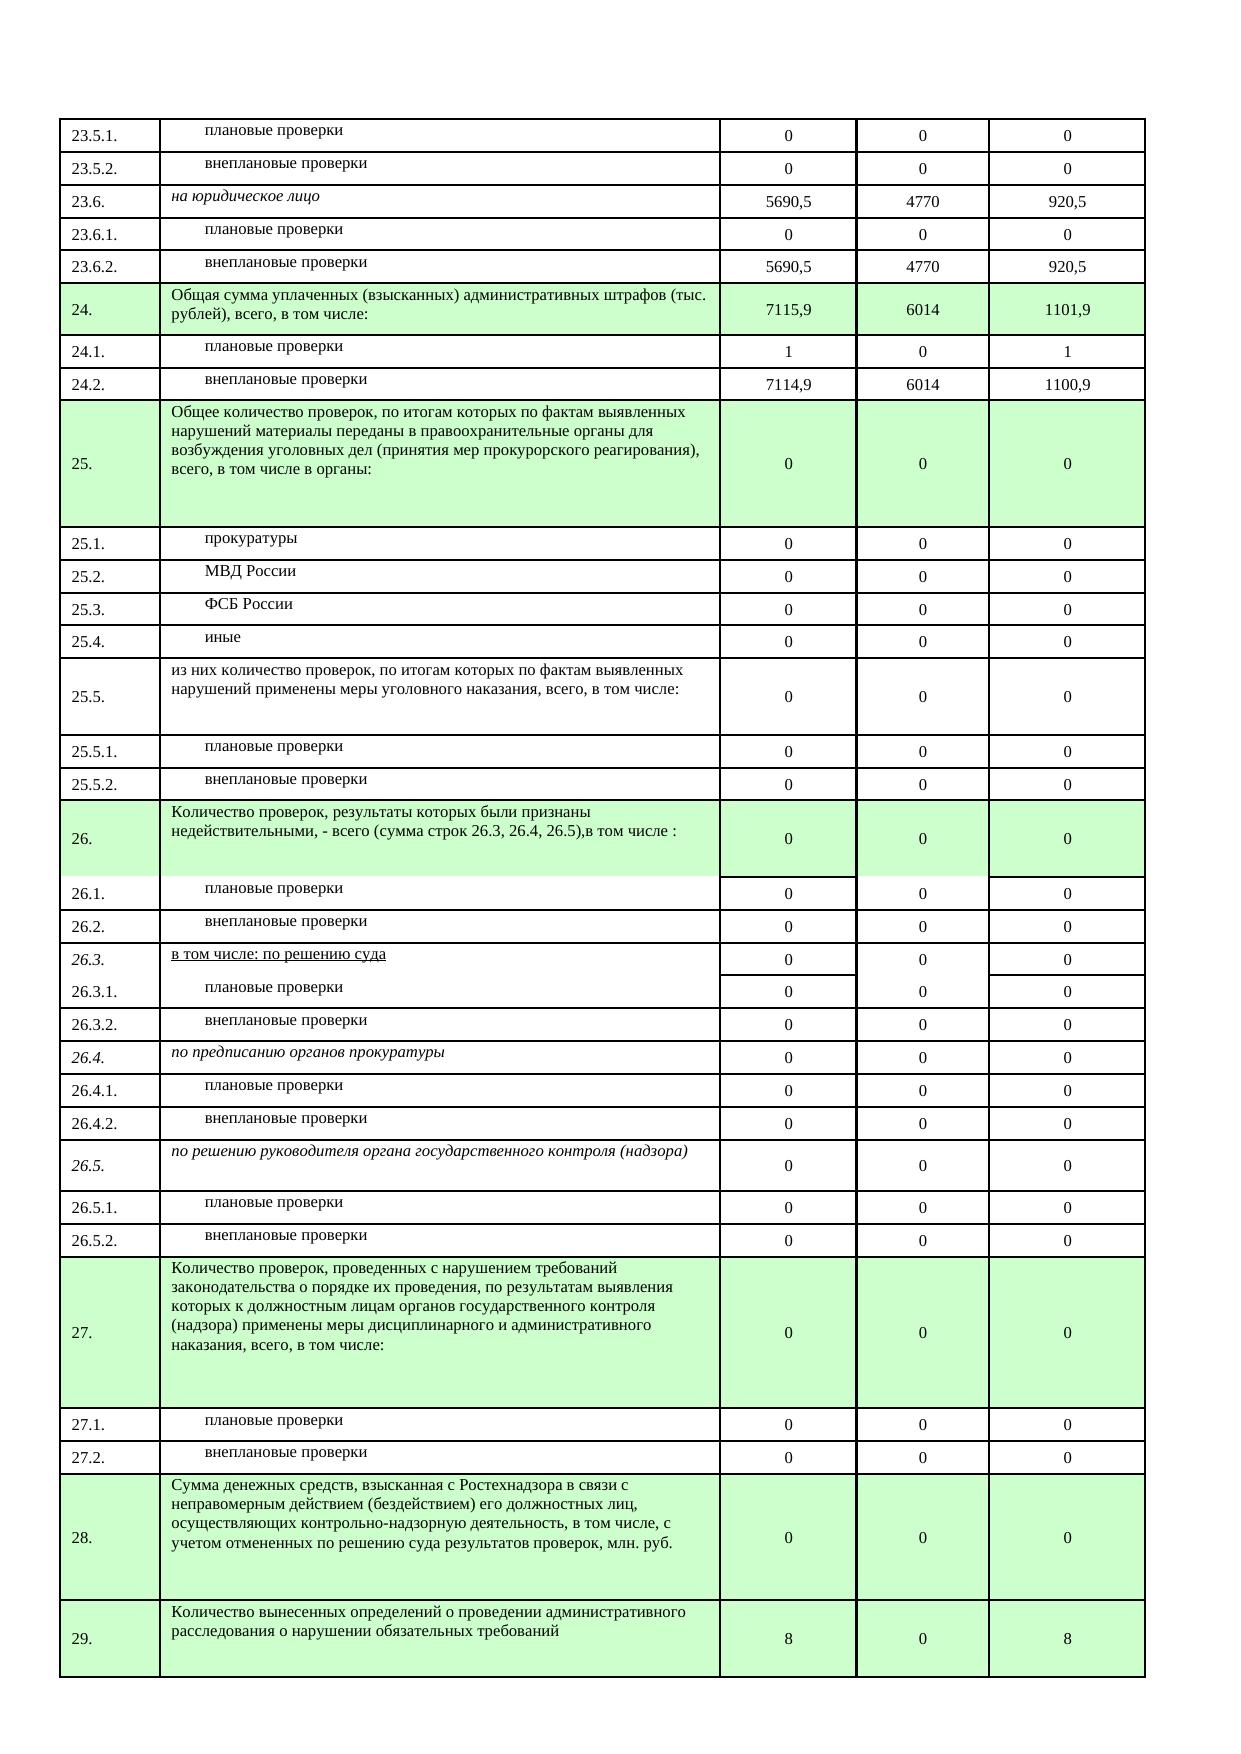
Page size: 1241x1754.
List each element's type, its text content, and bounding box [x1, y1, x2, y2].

table_cell плановые проверки [161, 1192, 719, 1223]
table_cell 0 [858, 1258, 988, 1407]
table_cell 0 [721, 561, 855, 592]
table_cell 0 [858, 1442, 988, 1473]
table_cell 0 [858, 1009, 988, 1040]
table_cell 4770 [858, 251, 988, 282]
table_cell 0 [858, 153, 988, 184]
table_cell 0 [721, 594, 855, 624]
table_cell 26.3.2. [61, 1009, 159, 1040]
table_cell 0 [858, 1192, 988, 1223]
table_cell 0 [858, 1601, 988, 1676]
table_cell 0 [858, 944, 988, 974]
table_cell 26.1. [61, 876, 159, 909]
table_cell 26.2. [61, 911, 159, 942]
table_cell 0 [990, 594, 1144, 624]
table_cell 0 [721, 401, 855, 526]
table_cell 0 [990, 659, 1144, 734]
table_cell 25.4. [61, 626, 159, 657]
table_cell 1101,9 [990, 284, 1144, 334]
table_cell 4770 [858, 186, 988, 217]
table_cell плановые проверки [161, 120, 719, 151]
table_cell 0 [858, 659, 988, 734]
table_cell 0 [990, 1258, 1144, 1407]
table_cell 0 [858, 1225, 988, 1256]
table_cell 0 [990, 1442, 1144, 1473]
table_cell 920,5 [990, 186, 1144, 217]
table_cell по предписанию органов прокуратуры [161, 1042, 719, 1073]
table_cell 26. [61, 801, 159, 876]
table_cell 24.1. [61, 336, 159, 367]
table_cell 6014 [858, 284, 988, 334]
table_cell 29. [61, 1601, 159, 1676]
table_cell 0 [721, 878, 855, 909]
table_cell 0 [990, 911, 1144, 942]
table_cell 0 [990, 626, 1144, 657]
table_cell внеплановые проверки [161, 1009, 719, 1040]
table_cell Общее количество проверок, по итогам которых по фактам выявленных нарушений материалы переданы в правоохранительные органы для возбуждения уголовных дел (принятия мер прокурорского реагирования), всего, в том числе в органы: [161, 401, 719, 526]
table_cell 920,5 [990, 251, 1144, 282]
table_cell 0 [721, 1141, 855, 1190]
table_cell 5690,5 [721, 251, 855, 282]
table_cell 0 [721, 769, 855, 799]
table_cell 0 [858, 801, 988, 876]
table_cell внеплановые проверки [161, 369, 719, 399]
table_cell 26.3. [61, 944, 159, 974]
table_cell внеплановые проверки [161, 1225, 719, 1256]
table_cell 0 [721, 976, 855, 1007]
table_cell Сумма денежных средств, взысканная с Ростехнадзора в связи с неправомерным действием (бездействием) его должностных лиц, осуществляющих контрольно-надзорную деятельность, в том числе, с учетом отмененных по решению суда результатов проверок, млн. руб. [161, 1475, 719, 1599]
table_cell 0 [858, 120, 988, 151]
table_cell на юридическое лицо [161, 186, 719, 217]
table_cell 0 [990, 219, 1144, 249]
table_cell 0 [858, 528, 988, 559]
table_cell 0 [990, 769, 1144, 799]
table_cell 0 [990, 1192, 1144, 1223]
table_cell 25.2. [61, 561, 159, 592]
table_cell 0 [990, 976, 1144, 1007]
table_cell 0 [858, 219, 988, 249]
table_cell 0 [858, 876, 988, 909]
table_cell 0 [990, 878, 1144, 909]
table_cell 1 [721, 336, 855, 367]
table_cell 0 [858, 594, 988, 624]
table_cell по решению руководителя органа государственного контроля (надзора) [161, 1141, 719, 1190]
table_cell плановые проверки [161, 1075, 719, 1106]
table_cell 0 [858, 626, 988, 657]
table_cell 6014 [858, 369, 988, 399]
table_cell 23.5.1. [61, 120, 159, 151]
table_cell 23.6.1. [61, 219, 159, 249]
table_cell 25.5.1. [61, 736, 159, 767]
table_cell 24. [61, 284, 159, 334]
table_cell 0 [990, 1475, 1144, 1599]
table_cell 8 [990, 1601, 1144, 1676]
table_cell 0 [858, 974, 988, 1007]
table_cell из них количество проверок, по итогам которых по фактам выявленных нарушений применены меры уголовного наказания, всего, в том числе: [161, 659, 719, 734]
table_cell плановые проверки [161, 219, 719, 249]
table_cell 0 [721, 1108, 855, 1138]
table_cell 0 [990, 120, 1144, 151]
table_cell внеплановые проверки [161, 251, 719, 282]
table_cell 23.6. [61, 186, 159, 217]
table_cell 0 [858, 1141, 988, 1190]
table_cell 0 [990, 801, 1144, 876]
table_cell 0 [721, 1409, 855, 1440]
table_cell 0 [721, 1258, 855, 1407]
table_cell внеплановые проверки [161, 1108, 719, 1138]
table_cell 0 [990, 736, 1144, 767]
table_cell 25.1. [61, 528, 159, 559]
table_cell 27.1. [61, 1409, 159, 1440]
table_cell МВД России [161, 561, 719, 592]
table_cell 24.2. [61, 369, 159, 399]
table_cell плановые проверки [161, 876, 719, 909]
table_cell Количество вынесенных определений о проведении административного расследования о нарушении обязательных требований [161, 1601, 719, 1676]
table_cell 0 [721, 120, 855, 151]
table_cell 0 [990, 528, 1144, 559]
table_cell 0 [721, 1009, 855, 1040]
table_cell 27. [61, 1258, 159, 1407]
table_cell 0 [990, 1075, 1144, 1106]
table_cell 0 [990, 1141, 1144, 1190]
table_cell 1100,9 [990, 369, 1144, 399]
table_cell 8 [721, 1601, 855, 1676]
table_cell внеплановые проверки [161, 153, 719, 184]
table_cell плановые проверки [161, 974, 719, 1007]
table_cell 26.4.1. [61, 1075, 159, 1106]
table_cell 0 [990, 1225, 1144, 1256]
table_cell 27.2. [61, 1442, 159, 1473]
table_cell 0 [990, 944, 1144, 974]
table_cell 0 [721, 1192, 855, 1223]
table_cell 0 [721, 528, 855, 559]
table_cell 25.5.2. [61, 769, 159, 799]
table_cell 0 [990, 1108, 1144, 1138]
table_cell 1 [990, 336, 1144, 367]
table_cell в том числе: по решению суда [161, 944, 719, 974]
table_cell внеплановые проверки [161, 769, 719, 799]
table_cell прокуратуры [161, 528, 719, 559]
table_cell 0 [858, 1108, 988, 1138]
table_cell 26.5.2. [61, 1225, 159, 1256]
table_cell 0 [721, 219, 855, 249]
table_cell 26.3.1. [61, 974, 159, 1007]
table_cell плановые проверки [161, 736, 719, 767]
table_cell 26.5. [61, 1141, 159, 1190]
table_cell 0 [990, 153, 1144, 184]
table_cell 28. [61, 1475, 159, 1599]
table_cell 0 [858, 561, 988, 592]
table_cell 0 [721, 153, 855, 184]
table_cell 0 [721, 944, 855, 974]
table_cell 0 [858, 336, 988, 367]
table_cell 23.6.2. [61, 251, 159, 282]
table_cell 0 [990, 561, 1144, 592]
table_cell 0 [721, 1225, 855, 1256]
table_cell 7115,9 [721, 284, 855, 334]
table_cell 0 [721, 801, 855, 876]
table_cell 0 [721, 1475, 855, 1599]
table_cell 26.4. [61, 1042, 159, 1073]
table_cell 25.3. [61, 594, 159, 624]
table_cell 0 [721, 911, 855, 942]
table_cell 0 [990, 1009, 1144, 1040]
table_cell 0 [721, 626, 855, 657]
table_cell 0 [721, 736, 855, 767]
table_cell 0 [858, 1409, 988, 1440]
table_cell 0 [858, 1475, 988, 1599]
table_cell ФСБ России [161, 594, 719, 624]
table_cell 0 [858, 769, 988, 799]
table_cell Количество проверок, проведенных с нарушением требований законодательства о порядке их проведения, по результатам выявления которых к должностным лицам органов государственного контроля (надзора) применены меры дисциплинарного и административного наказания, всего, в том числе: [161, 1258, 719, 1407]
table_cell 0 [990, 401, 1144, 526]
table_cell 25.5. [61, 659, 159, 734]
table_cell 7114,9 [721, 369, 855, 399]
table_cell 0 [721, 1442, 855, 1473]
table_cell 0 [990, 1042, 1144, 1073]
table_cell 26.4.2. [61, 1108, 159, 1138]
table_cell плановые проверки [161, 336, 719, 367]
table_cell 0 [721, 1042, 855, 1073]
table_cell 0 [858, 1075, 988, 1106]
table_cell Количество проверок, результаты которых были признаны недействительными, - всего (сумма строк 26.3, 26.4, 26.5),в том числе : [161, 801, 719, 876]
table_cell иные [161, 626, 719, 657]
table_cell 0 [721, 659, 855, 734]
table_cell 25. [61, 401, 159, 526]
table_cell 0 [858, 911, 988, 942]
table_cell 5690,5 [721, 186, 855, 217]
table_cell внеплановые проверки [161, 1442, 719, 1473]
table_cell Общая сумма уплаченных (взысканных) административных штрафов (тыс. рублей), всего, в том числе: [161, 284, 719, 334]
table_cell 0 [990, 1409, 1144, 1440]
table_cell 26.5.1. [61, 1192, 159, 1223]
table_cell плановые проверки [161, 1409, 719, 1440]
table_cell внеплановые проверки [161, 911, 719, 942]
table_cell 0 [858, 1042, 988, 1073]
table_cell 0 [858, 401, 988, 526]
table_cell 0 [721, 1075, 855, 1106]
table_cell 23.5.2. [61, 153, 159, 184]
table_cell 0 [858, 736, 988, 767]
